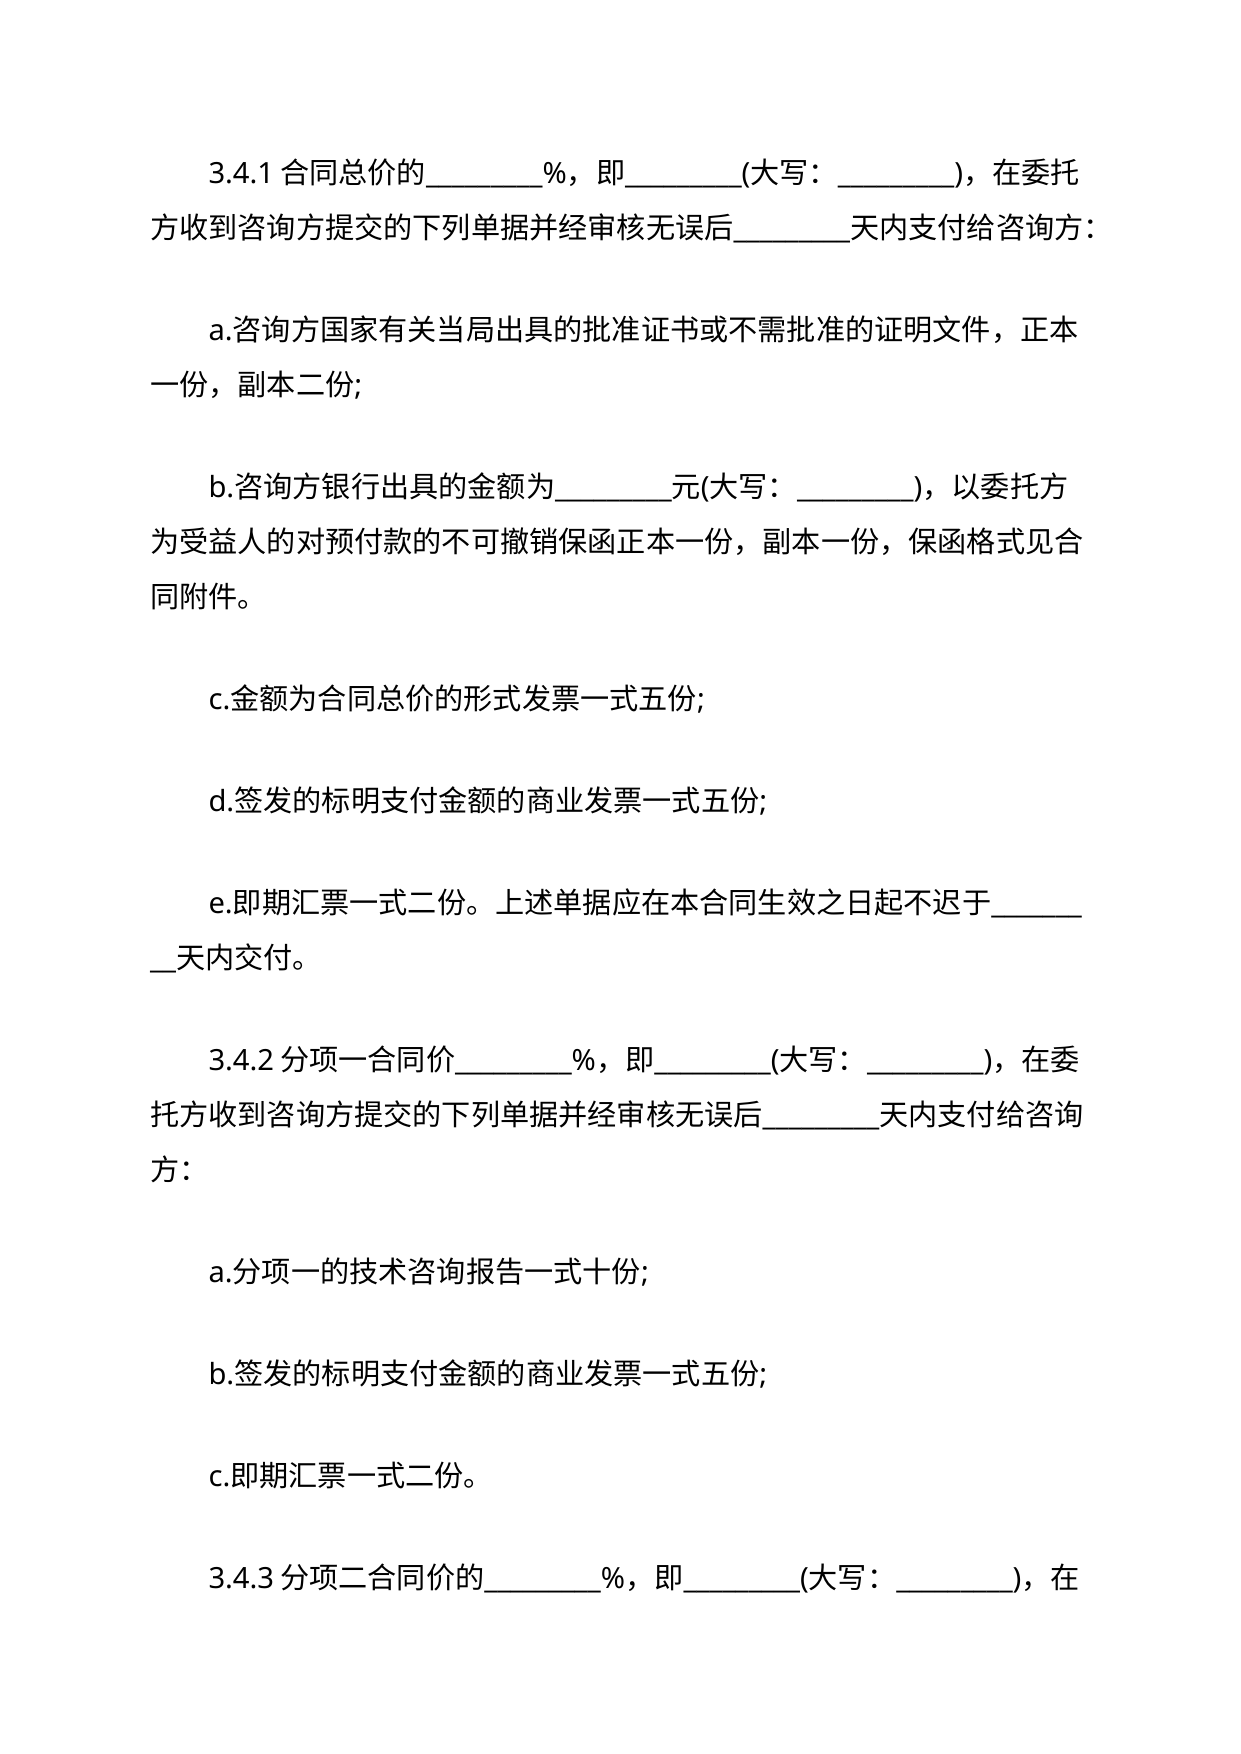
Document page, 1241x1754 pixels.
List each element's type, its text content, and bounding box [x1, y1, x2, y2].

text c.即期汇票一式二份。 [150, 1452, 1090, 1495]
text c.金额为合同总价的形式发票一式五份; [150, 676, 1090, 718]
text b.签发的标明支付金额的商业发票一式五份; [150, 1350, 1090, 1393]
text d.签发的标明支付金额的商业发票一式五份; [150, 778, 1090, 820]
text 3.4.2分项一合同价_________%，即_________(大写：_________)，在委托方收到咨询方提交的下列单据并经审核无误后_________天内支付给咨询方： [150, 1037, 1090, 1189]
text b.咨询方银行出具的金额为_________元(大写：_________)，以委托方为受益人的对预付款的不可撤销保函正本一份，副本一份，保函格式见合同附件。 [150, 464, 1090, 616]
text 3.4.1合同总价的_________%，即_________(大写：_________)，在委托方收到咨询方提交的下列单据并经审核无误后_________天内支付给咨询方： [150, 150, 1090, 247]
text a.分项一的技术咨询报告一式十份; [150, 1248, 1090, 1291]
text e.即期汇票一式二份。上述单据应在本合同生效之日起不迟于_________天内交付。 [150, 879, 1090, 977]
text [150, 1554, 1090, 1597]
text a.咨询方国家有关当局出具的批准证书或不需批准的证明文件，正本一份，副本二份; [150, 307, 1090, 404]
